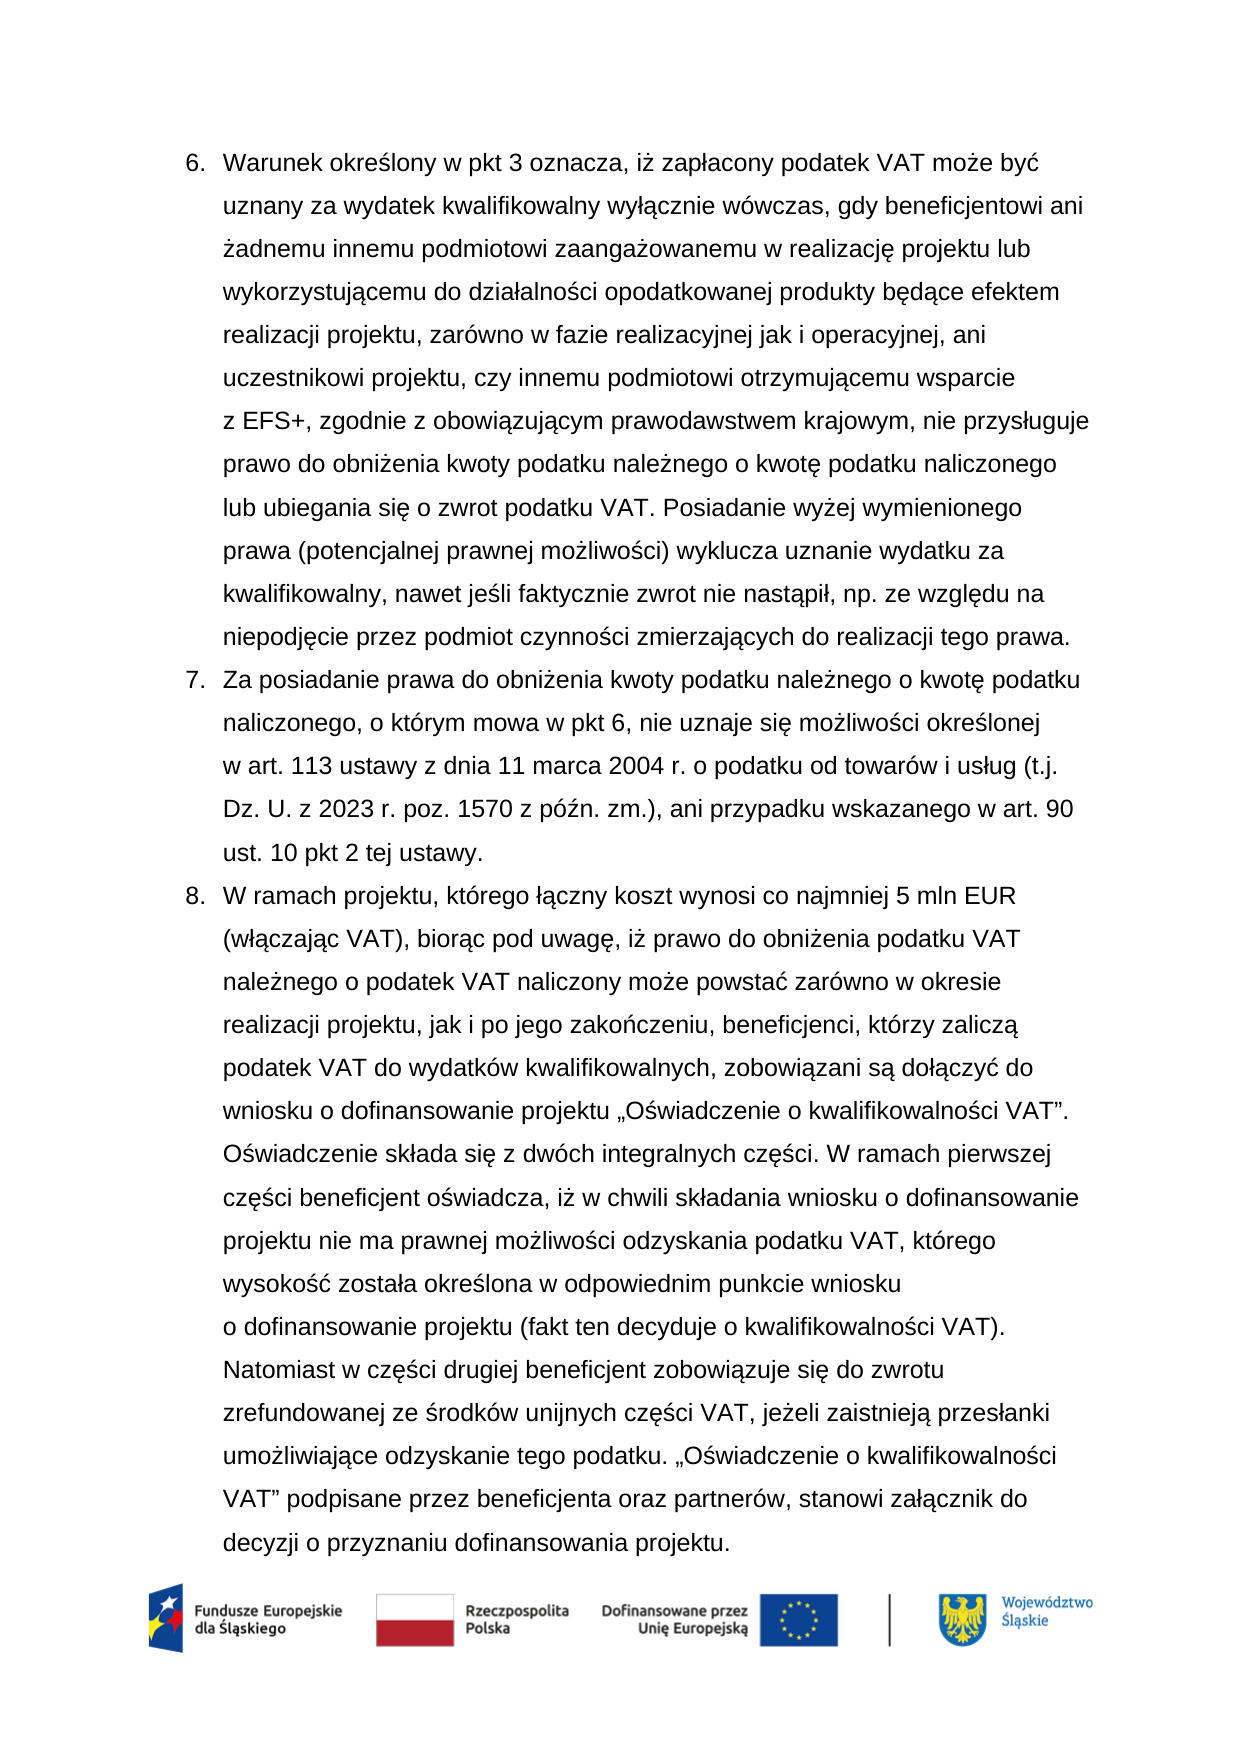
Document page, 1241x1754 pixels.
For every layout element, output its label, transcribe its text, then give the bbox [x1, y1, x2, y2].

list W ramach projektu, którego łączny koszt wynosi co najmniej 5 mln EUR (włączając VAT), biorąc pod uwagę, iż prawo do obniżenia podatku VAT należnego o podatek VAT naliczony może powstać zarówno w okresie realizacji projektu, jak i po jego zakończeniu, beneficjenci, którzy zaliczą podatek VAT do wydatków kwalifikowalnych, zobowiązani są dołączyć do wniosku o dofinansowanie projektu „Oświadczenie o kwalifikowalności VAT”. Oświadczenie składa się z dwóch integralnych części. W ramach pierwszej części beneficjent oświadcza, iż w chwili składania wniosku o dofinansowanie projektu nie ma prawnej możliwości odzyskania podatku VAT, którego wysokość została określona w odpowiednim punkcie wniosku o dofinansowanie projektu (fakt ten decyduje o kwalifikowalności VAT). Natomiast w części drugiej beneficjent zobowiązuje się do zwrotu zrefundowanej ze środków unijnych części VAT, jeżeli zaistnieją przesłanki umożliwiające odzyskanie tego podatku. „Oświadczenie o kwalifikowalności VAT” podpisane przez beneficjenta oraz partnerów, stanowi załącznik do decyzji o przyznaniu dofinansowania projektu. [185, 881, 1093, 1556]
list Warunek określony w pkt 3 oznacza, iż zapłacony podatek VAT może być uznany za wydatek kwalifikowalny wyłącznie wówczas, gdy beneficjentowi ani żadnemu innemu podmiotowi zaangażowanemu w realizację projektu lub wykorzystującemu do działalności opodatkowanej produkty będące efektem realizacji projektu, zarówno w fazie realizacyjnej jak i operacyjnej, ani uczestnikowi projektu, czy innemu podmiotowi otrzymującemu wsparcie z EFS+, zgodnie z obowiązującym prawodawstwem krajowym, nie przysługuje prawo do obniżenia kwoty podatku należnego o kwotę podatku naliczonego lub ubiegania się o zwrot podatku VAT. Posiadanie wyżej wymienionego prawa (potencjalnej prawnej możliwości) wyklucza uznanie wydatku za kwalifikowalny, nawet jeśli faktycznie zwrot nie nastąpił, np. ze względu na niepodjęcie przez podmiot czynności zmierzających do realizacji tego prawa. [185, 148, 1093, 651]
picture [148, 1583, 1093, 1653]
list Za posiadanie prawa do obniżenia kwoty podatku należnego o kwotę podatku naliczonego, o którym mowa w pkt 6, nie uznaje się możliwości określonej w art. 113 ustawy z dnia 11 marca 2004 r. o podatku od towarów i usług (t.j. Dz. U. z 2023 r. poz. 1570 z późn. zm.), ani przypadku wskazanego w art. 90 ust. 10 pkt 2 tej ustawy. [185, 665, 1093, 866]
